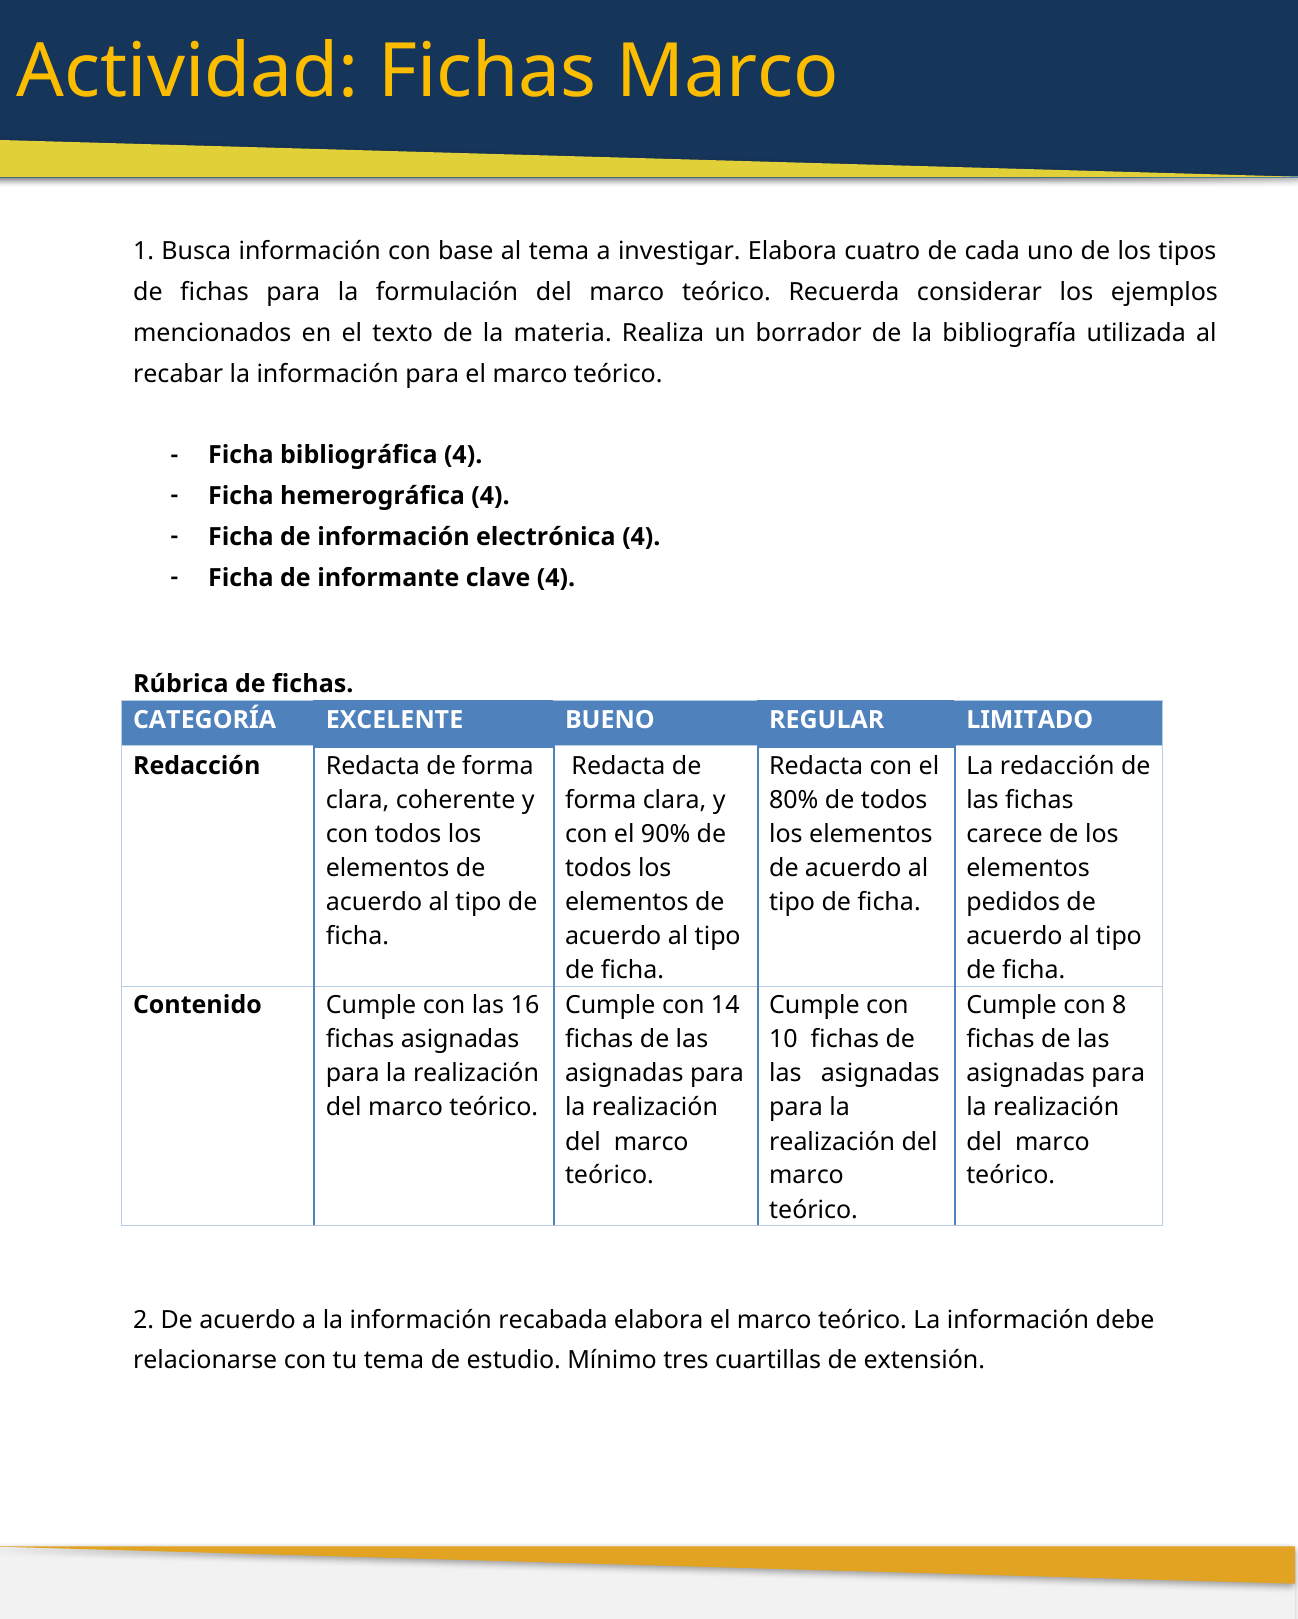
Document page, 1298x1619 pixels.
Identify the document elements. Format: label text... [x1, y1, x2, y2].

text Rúbrica de fichas. [133, 666, 1219, 700]
text 1. Busca información con base al tema a investigar. Elabora cuatro de cada uno de los tipos de fichas para la formulación del marco teórico. Recuerda considerar los ejemplos mencionados en el texto de la materia. Realiza un borrador de la bibliografía utilizada al recabar la información para el marco teórico. [133, 233, 1219, 389]
list Ficha bibliográfica (4). [170, 437, 1219, 471]
table_cell Redacta de forma clara, coherente y con todos los elementos de acuerdo al tipo de ficha. [315, 748, 553, 986]
table_cell Contenido [122, 987, 313, 1225]
table_cell La redacción de las fichas carece de los elementos pedidos de acuerdo al tipo de ficha. [956, 746, 1162, 986]
table_header EXCELENTE [315, 702, 553, 745]
table_cell Redacción [122, 746, 313, 986]
table_cell Cumple con 8 fichas de las asignadas para la realización del marco teórico. [956, 987, 1162, 1225]
table_cell Cumple con las 16 fichas asignadas para la realización del marco teórico. [315, 987, 553, 1225]
list Ficha hemerográfica (4). [170, 478, 1219, 512]
text 2. De acuerdo a la información recabada elabora el marco teórico. La información debe relacionarse con tu tema de estudio. Mínimo tres cuartillas de extensión. [133, 1301, 1219, 1376]
table_header CATEGORÍA [122, 701, 313, 745]
list Ficha de informante clave (4). [170, 559, 1219, 593]
table_cell Redacta con el 80% de todos los elementos de acuerdo al tipo de ficha. [759, 748, 954, 986]
table_cell Cumple con 10 fichas de las asignadas para la realización del marco teórico. [759, 987, 954, 1225]
list Ficha de información electrónica (4). [170, 519, 1219, 553]
table_cell Redacta de forma clara, y con el 90% de todos los elementos de acuerdo al tipo de ficha. [555, 746, 757, 986]
table_header REGULAR [759, 702, 954, 745]
table_header LIMITADO [956, 701, 1162, 745]
table_cell Cumple con 14 fichas de las asignadas para la realización del marco teórico. [555, 987, 757, 1225]
table_header BUENO [555, 701, 757, 745]
